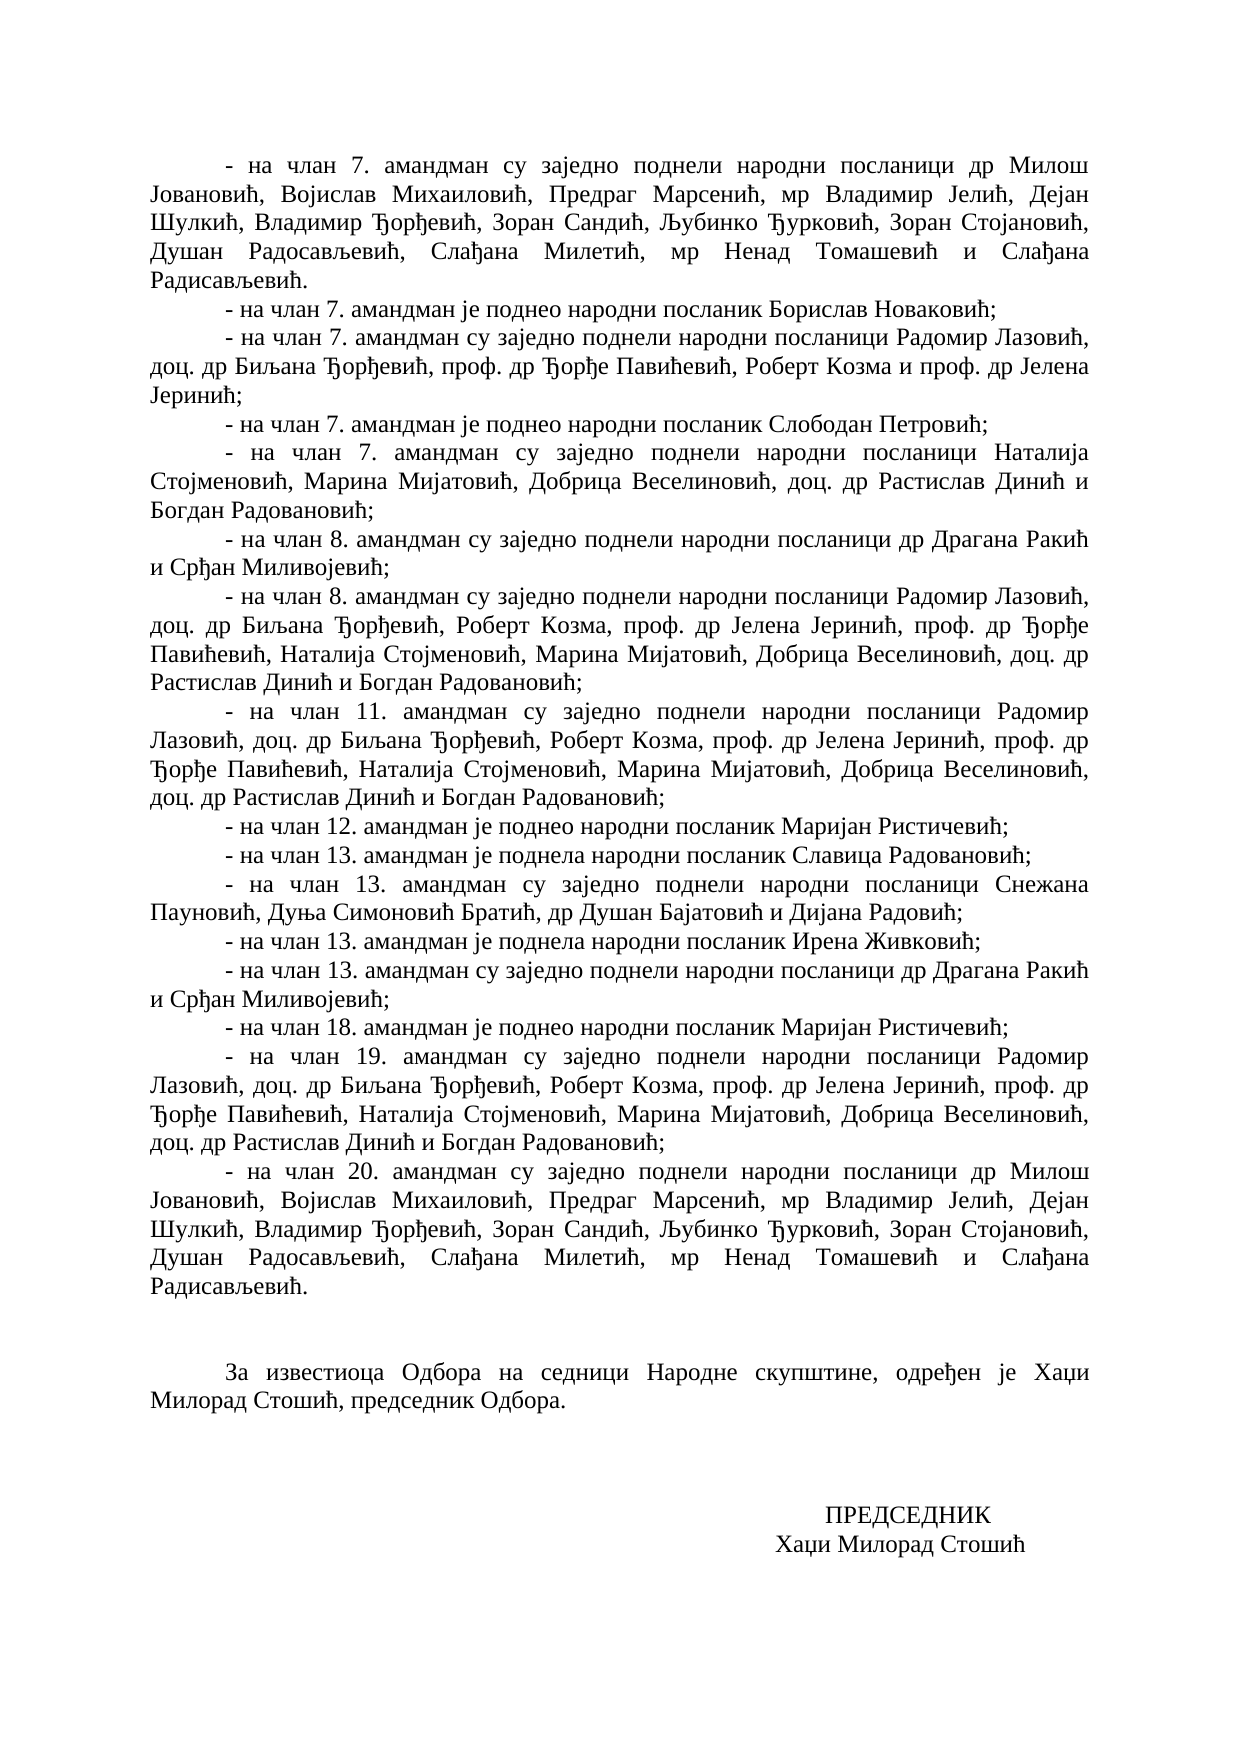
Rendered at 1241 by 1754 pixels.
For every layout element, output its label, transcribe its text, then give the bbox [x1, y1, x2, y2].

text - на члан 18. амандман је поднео народни посланик Маријан Ристичевић; [150, 1012, 1090, 1041]
text - на члан 7. амандман су заједно поднели народни посланици Наталија Стојменовић, Марина Мијатовић, Добрица Веселиновић, доц. др Растислав Динић и Богдан Радовановић; [150, 437, 1090, 524]
text - на члан 7. амандман су заједно поднели народни посланици др Милош Јовановић, Војислав Михаиловић, Предраг Марсенић, мр Владимир Јелић, Дејан Шулкић, Владимир Ђорђевић, Зоран Сандић, Љубинко Ђурковић, Зоран Стојановић, Душан Радосављевић, Слађана Милетић, мр Ненад Томашевић и Слађана Радисављевић. [150, 150, 1090, 294]
text - на члан 7. амандман су заједно поднели народни посланици Радомир Лазовић, доц. др Биљана Ђорђевић, проф. др Ђорђе Павићевић, Роберт Козма и проф. др Јелена Јеринић; [150, 322, 1090, 409]
text - на члан 19. амандман су заједно поднели народни посланици Радомир Лазовић, доц. др Биљана Ђорђевић, Роберт Козма, проф. др Јелена Јеринић, проф. др Ђорђе Павићевић, Наталија Стојменовић, Марина Мијатовић, Добрица Веселиновић, доц. др Растислав Динић и Богдан Радовановић; [150, 1041, 1090, 1156]
text - на члан 8. амандман су заједно поднели народни посланици Радомир Лазовић, доц. др Биљана Ђорђевић, Роберт Козма, проф. др Јелена Јеринић, проф. др Ђорђе Павићевић, Наталија Стојменовић, Марина Мијатовић, Добрица Веселиновић, доц. др Растислав Динић и Богдан Радовановић; [150, 581, 1090, 696]
text - на члан 13. амандман је поднела народни посланик Славица Радовановић; [150, 840, 1090, 869]
text ПРЕДСЕДНИК [150, 1501, 1090, 1529]
text - на члан 11. амандман су заједно поднели народни посланици Радомир Лазовић, доц. др Биљана Ђорђевић, Роберт Козма, проф. др Јелена Јеринић, проф. др Ђорђе Павићевић, Наталија Стојменовић, Марина Мијатовић, Добрица Веселиновић, доц. др Растислав Динић и Богдан Радовановић; [150, 696, 1090, 811]
text - на члан 7. амандман је поднео народни посланик Борислав Новаковић; [150, 294, 1090, 322]
text - на члан 7. амандман је поднео народни посланик Слободан Петровић; [150, 409, 1090, 437]
text Хаџи Милорад Стошић [150, 1529, 1090, 1558]
text - на члан 20. амандман су заједно поднели народни посланици др Милош Јовановић, Војислав Михаиловић, Предраг Марсенић, мр Владимир Јелић, Дејан Шулкић, Владимир Ђорђевић, Зоран Сандић, Љубинко Ђурковић, Зоран Стојановић, Душан Радосављевић, Слађана Милетић, мр Ненад Томашевић и Слађана Радисављевић. [150, 1156, 1090, 1300]
text За известиоца Одбора на седници Народне скупштине, одређен је Хаџи Милорад Стошић, председник Одбора. [150, 1357, 1090, 1414]
text - на члан 12. амандман је поднео народни посланик Маријан Ристичевић; [150, 811, 1090, 840]
text - на члан 13. амандман су заједно поднели народни посланици Снежана Пауновић, Дуња Симоновић Братић, др Душан Бајатовић и Дијана Радовић; [150, 869, 1090, 926]
text - на члан 13. амандман су заједно поднели народни посланици др Драгана Ракић и Срђан Миливојевић; [150, 955, 1090, 1012]
text - на члан 8. амандман су заједно поднели народни посланици др Драгана Ракић и Срђан Миливојевић; [150, 524, 1090, 581]
text - на члан 13. амандман је поднела народни посланик Ирена Живковић; [150, 926, 1090, 955]
